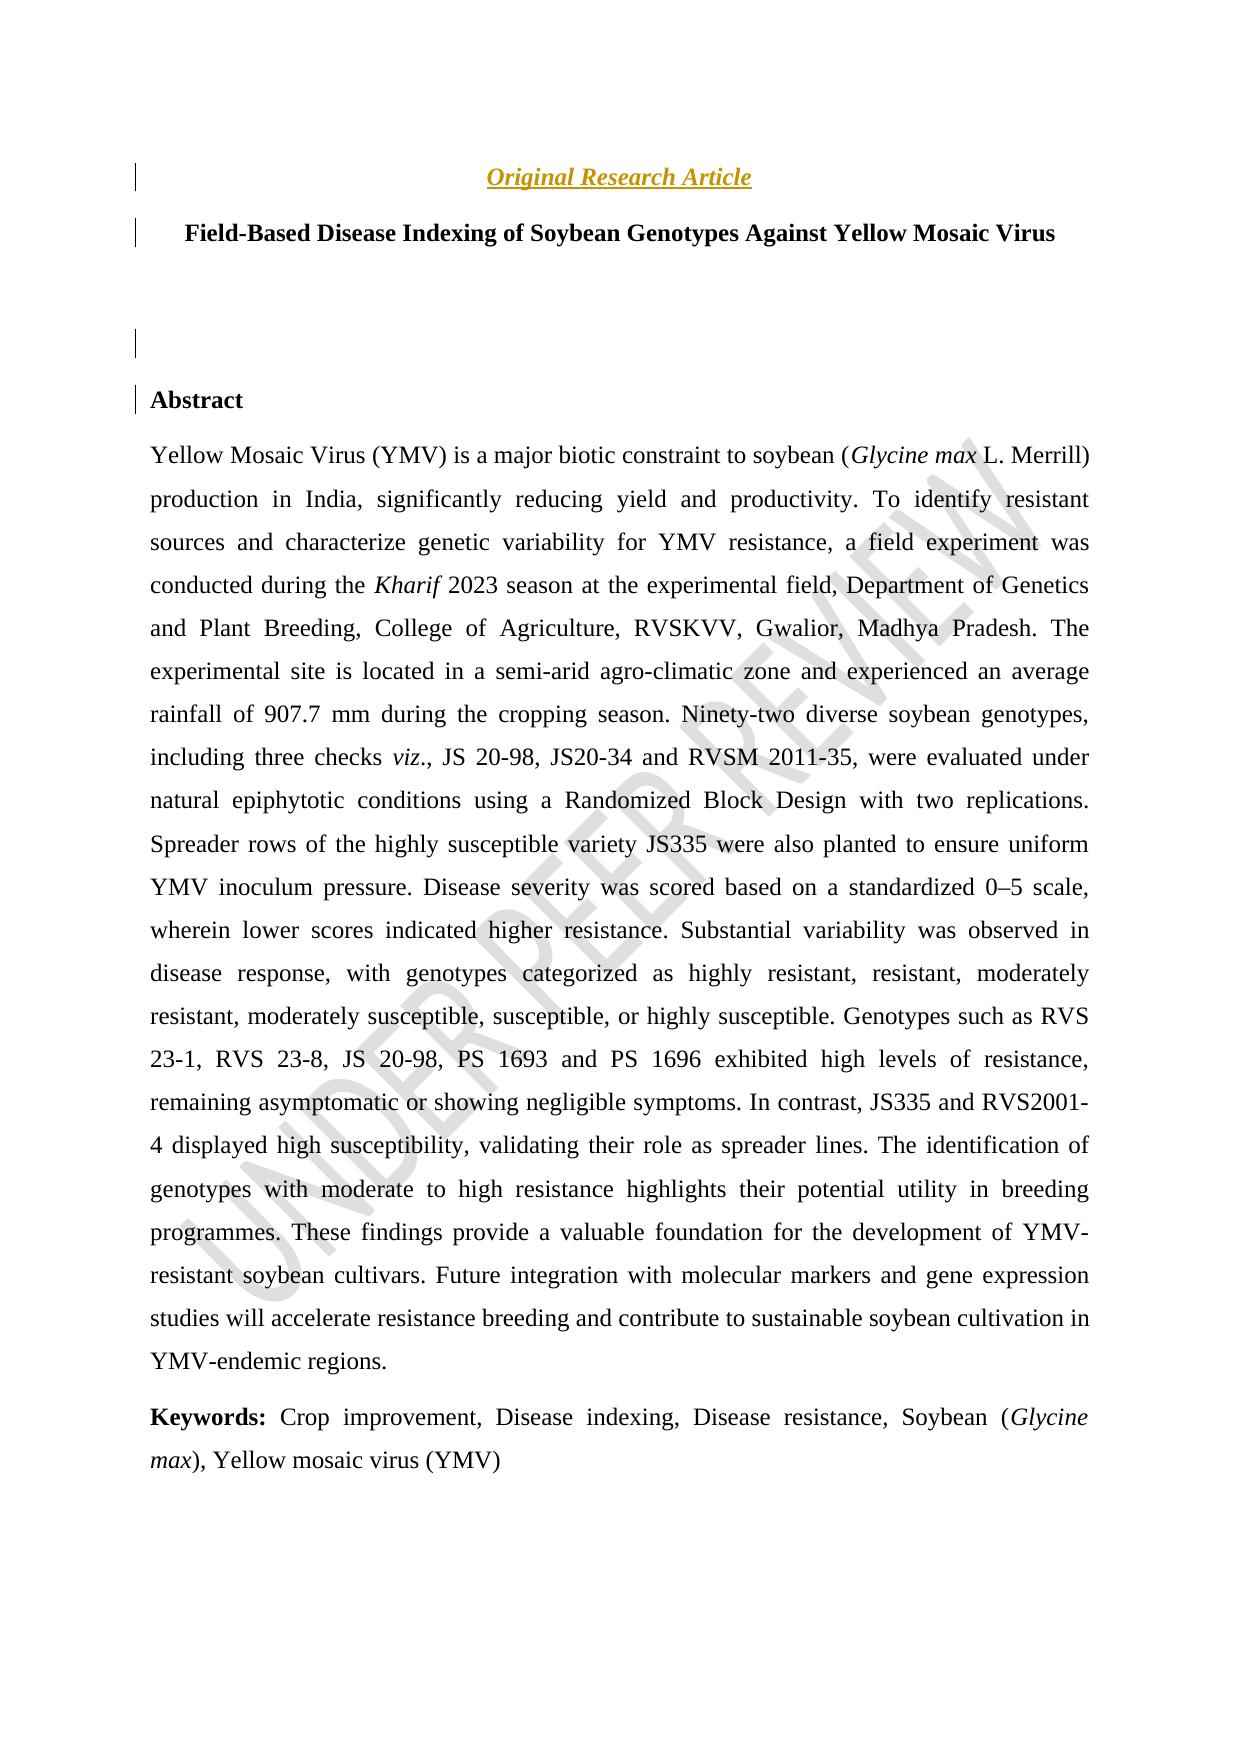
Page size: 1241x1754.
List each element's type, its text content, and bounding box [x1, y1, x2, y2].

text Keywords: Crop improvement, Disease indexing, Disease resistance, Soybean (Glycine max), Yellow mosaic virus (YMV) [150, 1402, 1090, 1474]
text Field-Based Disease Indexing of Soybean Genotypes Against Yellow Mosaic Virus [150, 218, 1090, 247]
text Abstract [150, 385, 1090, 414]
text Yellow Mosaic Virus (YMV) is a major biotic constraint to soybean (Glycine max L. Merrill) production in India, significantly reducing yield and productivity. To identify resistant sources and characterize genetic variability for YMV resistance, a field experiment was conducted during the Kharif 2023 season at the experimental field, Department of Genetics and Plant Breeding, College of Agriculture, RVSKVV, Gwalior, Madhya Pradesh. The experimental site is located in a semi-arid agro-climatic zone and experienced an average rainfall of 907.7 mm during the cropping season. Ninety-two diverse soybean genotypes, including three checks viz., JS 20-98, JS20-34 and RVSM 2011-35, were evaluated under natural epiphytotic conditions using a Randomized Block Design with two replications. Spreader rows of the highly susceptible variety JS335 were also planted to ensure uniform YMV inoculum pressure. Disease severity was scored based on a standardized 0–5 scale, wherein lower scores indicated higher resistance. Substantial variability was observed in disease response, with genotypes categorized as highly resistant, resistant, moderately resistant, moderately susceptible, susceptible, or highly susceptible. Genotypes such as RVS 23-1, RVS 23-8, JS 20-98, PS 1693 and PS 1696 exhibited high levels of resistance, remaining asymptomatic or showing negligible symptoms. In contrast, JS335 and RVS2001-4 displayed high susceptibility, validating their role as spreader lines. The identification of genotypes with moderate to high resistance highlights their potential utility in breeding programmes. These findings provide a valuable foundation for the development of YMV-resistant soybean cultivars. Future integration with molecular markers and gene expression studies will accelerate resistance breeding and contribute to sustainable soybean cultivation in YMV-endemic regions. [150, 441, 1090, 1375]
